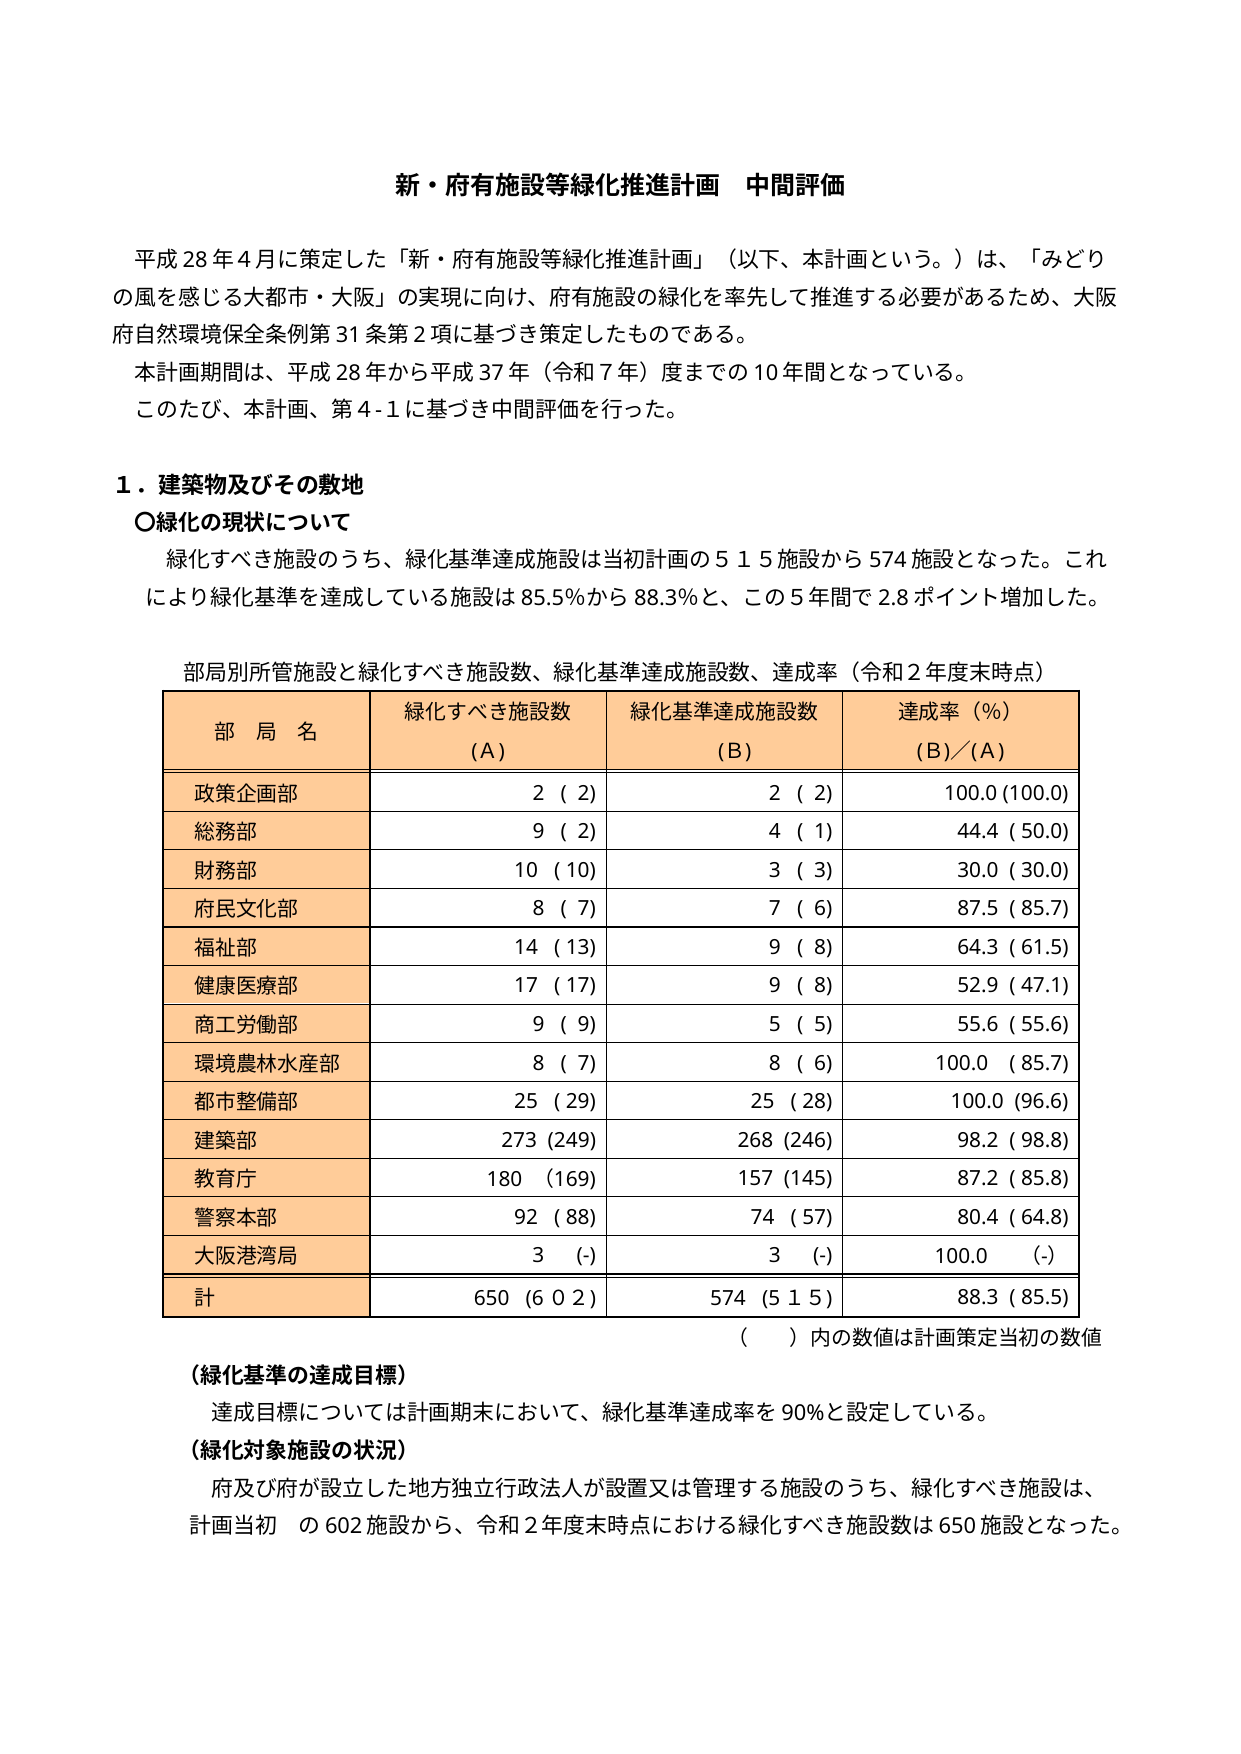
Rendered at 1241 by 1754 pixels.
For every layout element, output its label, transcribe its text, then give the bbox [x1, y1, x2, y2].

table_cell 14 ( 13) [371, 928, 606, 965]
table_cell 98.2 ( 98.8) [843, 1120, 1078, 1158]
table_cell 55.6 ( 55.6) [843, 1005, 1078, 1042]
table_cell 教育庁 [164, 1159, 369, 1196]
table_cell 建築部 [164, 1120, 369, 1158]
table_cell 大阪港湾局 [164, 1236, 369, 1273]
table_cell 3 (-) [371, 1236, 606, 1273]
table_cell 52.9 ( 47.1) [843, 966, 1078, 1003]
table_cell 計 [164, 1278, 369, 1316]
table_cell 10 ( 10) [371, 850, 606, 888]
table_header 部 局 名 [164, 692, 369, 769]
table_cell 30.0 ( 30.0) [843, 850, 1078, 888]
table_cell 574 (5１５) [607, 1278, 842, 1316]
table_cell 64.3 ( 61.5) [843, 928, 1078, 965]
table_cell 650 (6０２) [371, 1278, 606, 1316]
table_cell 100.0 ( 85.7) [843, 1043, 1078, 1081]
table_cell 100.0 （-） [843, 1236, 1078, 1273]
table_cell 87.2 ( 85.8) [843, 1159, 1078, 1196]
table_cell (Ａ) [371, 729, 606, 769]
table_cell 8 ( 7) [371, 1043, 606, 1081]
table_header 達成率（％） [843, 692, 1078, 729]
table_cell 財務部 [164, 850, 369, 888]
table_cell 府民文化部 [164, 889, 369, 926]
table_cell (Ｂ)／(Ａ) [843, 729, 1078, 769]
table_cell 268 (246) [607, 1120, 842, 1158]
table_cell (Ｂ) [607, 729, 842, 769]
text 本計画期間は、平成28年から平成37年（令和７年）度までの10年間となっている。 [112, 352, 1128, 389]
table_cell 9 ( 8) [607, 966, 842, 1003]
table_cell 4 ( 1) [607, 812, 842, 849]
table_cell 87.5 ( 85.7) [843, 889, 1078, 926]
table_cell 都市整備部 [164, 1082, 369, 1119]
table_cell 25 ( 28) [607, 1082, 842, 1119]
table_cell 80.4 ( 64.8) [843, 1197, 1078, 1235]
table_cell 100.0 (100.0) [843, 773, 1078, 811]
text 〇緑化の現状について [112, 502, 1128, 539]
text 府及び府が設立した地方独立行政法人が設置又は管理する施設のうち、緑化すべき施設は、計画当初 の602施設から、令和２年度末時点における緑化すべき施設数は650施設となった。 [189, 1468, 1128, 1543]
table_cell 2 ( 2) [607, 773, 842, 811]
table_cell 2 ( 2) [371, 773, 606, 811]
table_cell 9 ( 9) [371, 1005, 606, 1042]
text （緑化対象施設の状況） [112, 1430, 1128, 1468]
table_cell 3 (-) [607, 1236, 842, 1273]
text 達成目標については計画期末において、緑化基準達成率を90%と設定している。 [112, 1393, 1128, 1430]
text （緑化基準の達成目標） [112, 1355, 1128, 1393]
table_cell 5 ( 5) [607, 1005, 842, 1042]
table_cell 9 ( 2) [371, 812, 606, 849]
table_cell 7 ( 6) [607, 889, 842, 926]
text 新・府有施設等緑化推進計画 中間評価 [112, 164, 1128, 202]
table_cell 8 ( 7) [371, 889, 606, 926]
table_header 緑化すべき施設数 [371, 692, 606, 729]
table_cell 福祉部 [164, 928, 369, 965]
table_cell 157 (145) [607, 1159, 842, 1196]
table_cell 273 (249) [371, 1120, 606, 1158]
text このたび、本計画、第４-１に基づき中間評価を行った。 [112, 389, 1128, 427]
table_cell 100.0 (96.6) [843, 1082, 1078, 1119]
table_cell 政策企画部 [164, 773, 369, 811]
text 平成28年４月に策定した「新・府有施設等緑化推進計画」（以下、本計画という。）は、「みどりの風を感じる大都市・大阪」の実現に向け、府有施設の緑化を率先して推進する必要があるため、大阪府自然環境保全条例第31条第2項に基づき策定したものである。 [112, 239, 1128, 352]
table_cell 健康医療部 [164, 966, 369, 1003]
table_cell 17 ( 17) [371, 966, 606, 1003]
table_cell 180 （169) [371, 1159, 606, 1196]
table_cell 25 ( 29) [371, 1082, 606, 1119]
text （ ）内の数値は計画策定当初の数値 [112, 1318, 1128, 1355]
table_cell 92 ( 88) [371, 1197, 606, 1235]
table_cell 8 ( 6) [607, 1043, 842, 1081]
table_cell 環境農林水産部 [164, 1043, 369, 1081]
text 部局別所管施設と緑化すべき施設数、緑化基準達成施設数、達成率（令和２年度末時点） [112, 652, 1128, 689]
table_header 緑化基準達成施設数 [607, 692, 842, 729]
table_cell 9 ( 8) [607, 928, 842, 965]
table_cell 3 ( 3) [607, 850, 842, 888]
table_cell 88.3 ( 85.5) [843, 1278, 1078, 1316]
table_cell 74 ( 57) [607, 1197, 842, 1235]
table_cell 44.4 ( 50.0) [843, 812, 1078, 849]
table_cell 総務部 [164, 812, 369, 849]
table_cell 警察本部 [164, 1197, 369, 1235]
text 緑化すべき施設のうち、緑化基準達成施設は当初計画の５１５施設から574施設となった。これにより緑化基準を達成している施設は85.5％から88.3％と、この５年間で2.8ポイント増加した。 [112, 539, 1128, 614]
table_cell 商工労働部 [164, 1005, 369, 1042]
text １．建築物及びその敷地 [112, 464, 1128, 502]
